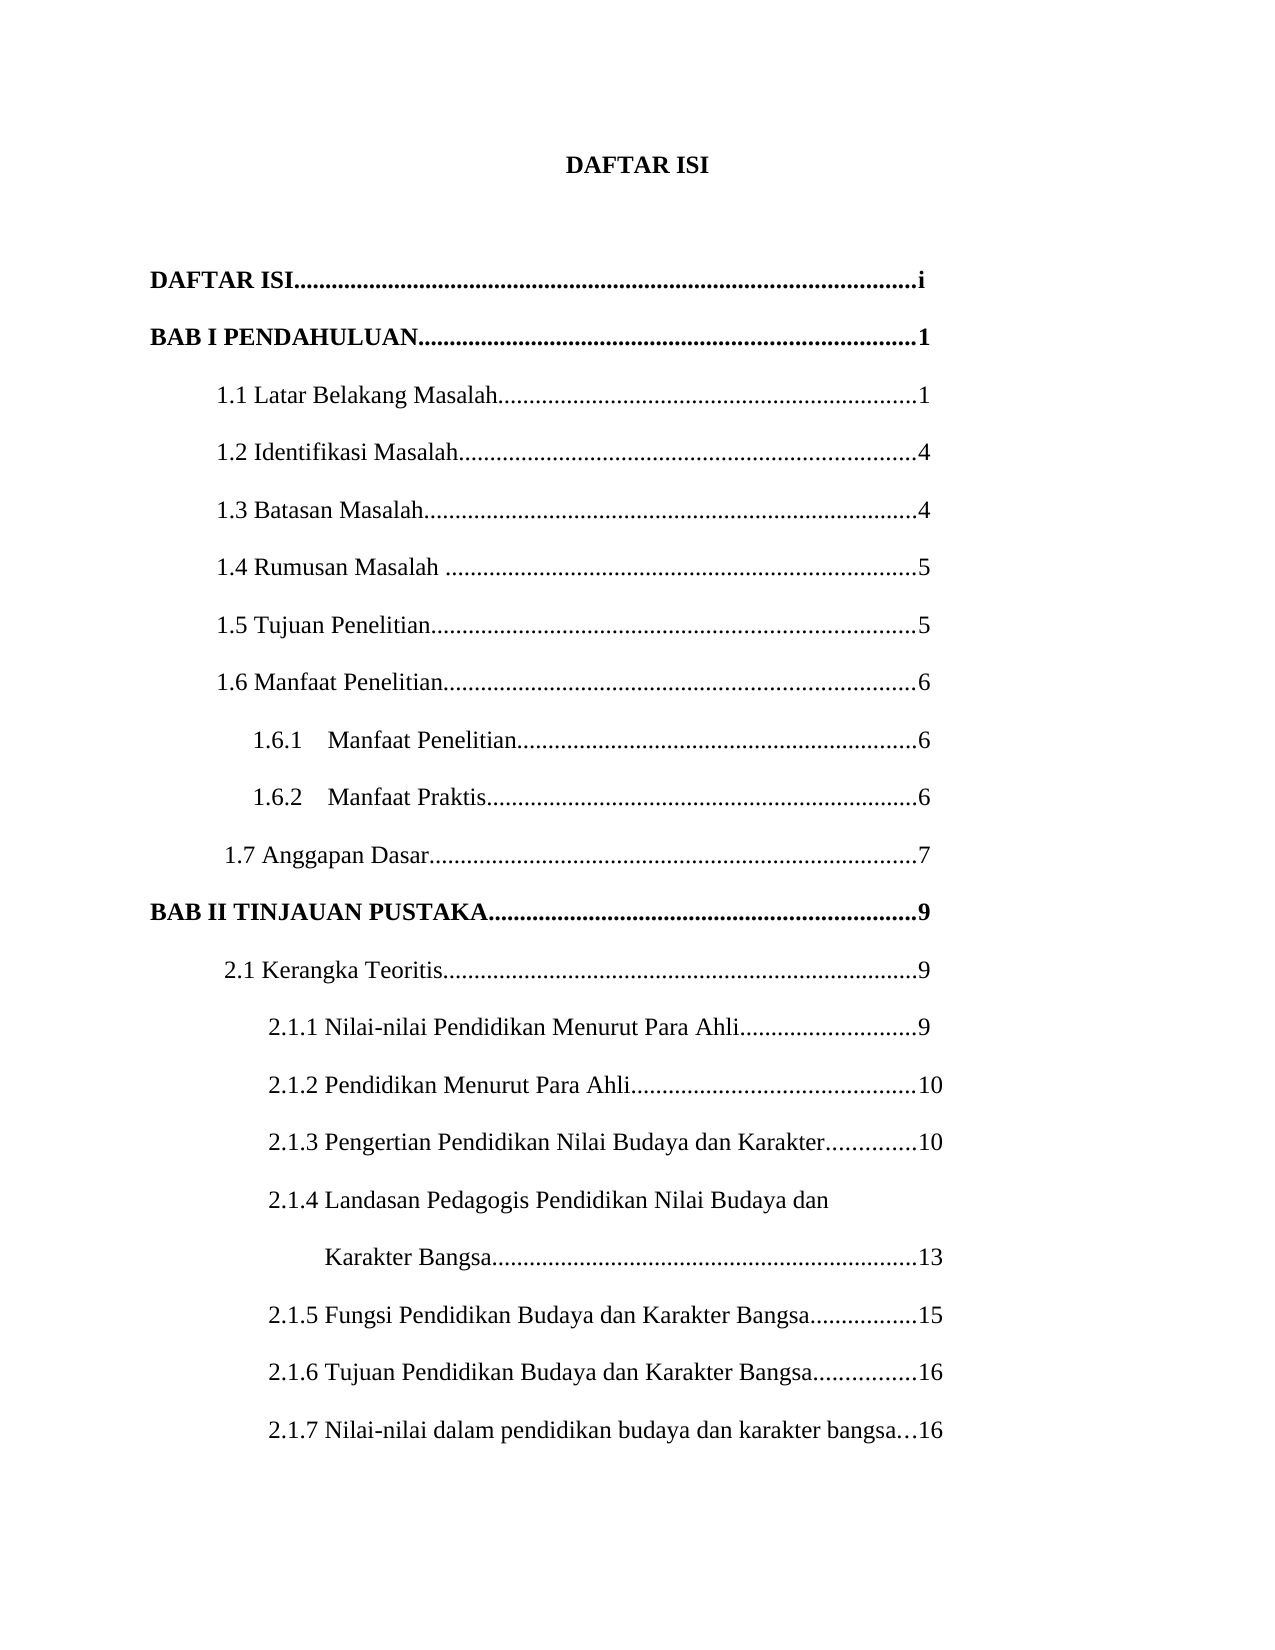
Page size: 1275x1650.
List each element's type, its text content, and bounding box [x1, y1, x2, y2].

text 2.1.1 Nilai-nilai Pendidikan Menurut Para Ahli 9 [268, 1012, 1125, 1041]
list Identifikasi Masalah 4 [216, 437, 1125, 466]
text DAFTAR ISI i [150, 265, 1125, 294]
text 2.1.6 Tujuan Pendidikan Budaya dan Karakter Bangsa 16 [268, 1357, 1125, 1386]
text DAFTAR ISI [150, 150, 1125, 179]
list Tujuan Penelitian 5 [216, 610, 1125, 639]
text 2.1.3 Pengertian Pendidikan Nilai Budaya dan Karakter 10 [268, 1127, 1125, 1156]
list Batasan Masalah 4 [216, 495, 1125, 524]
text 2.1.5 Fungsi Pendidikan Budaya dan Karakter Bangsa 15 [268, 1300, 1125, 1329]
list Manfaat Penelitian 6 [252, 725, 1125, 754]
text 2.1.7 Nilai-nilai dalam pendidikan budaya dan karakter bangsa 16 [268, 1415, 1125, 1444]
text 1.7 Anggapan Dasar 7 [224, 840, 1125, 869]
text BAB II TINJAUAN PUSTAKA 9 [150, 897, 1125, 926]
text BAB I PENDAHULUAN 1 [150, 322, 1125, 351]
list Latar Belakang Masalah 1 [216, 380, 1125, 409]
text Karakter Bangsa 13 [268, 1242, 1125, 1271]
list Rumusan Masalah 5 [216, 552, 1125, 581]
list Manfaat Praktis 6 [252, 782, 1125, 811]
list Manfaat Penelitian 6 [216, 667, 1125, 696]
text 2.1 Kerangka Teoritis 9 [224, 955, 1125, 984]
text 2.1.2 Pendidikan Menurut Para Ahli 10 [268, 1070, 1125, 1099]
text 2.1.4 Landasan Pedagogis Pendidikan Nilai Budaya dan [268, 1185, 1125, 1214]
